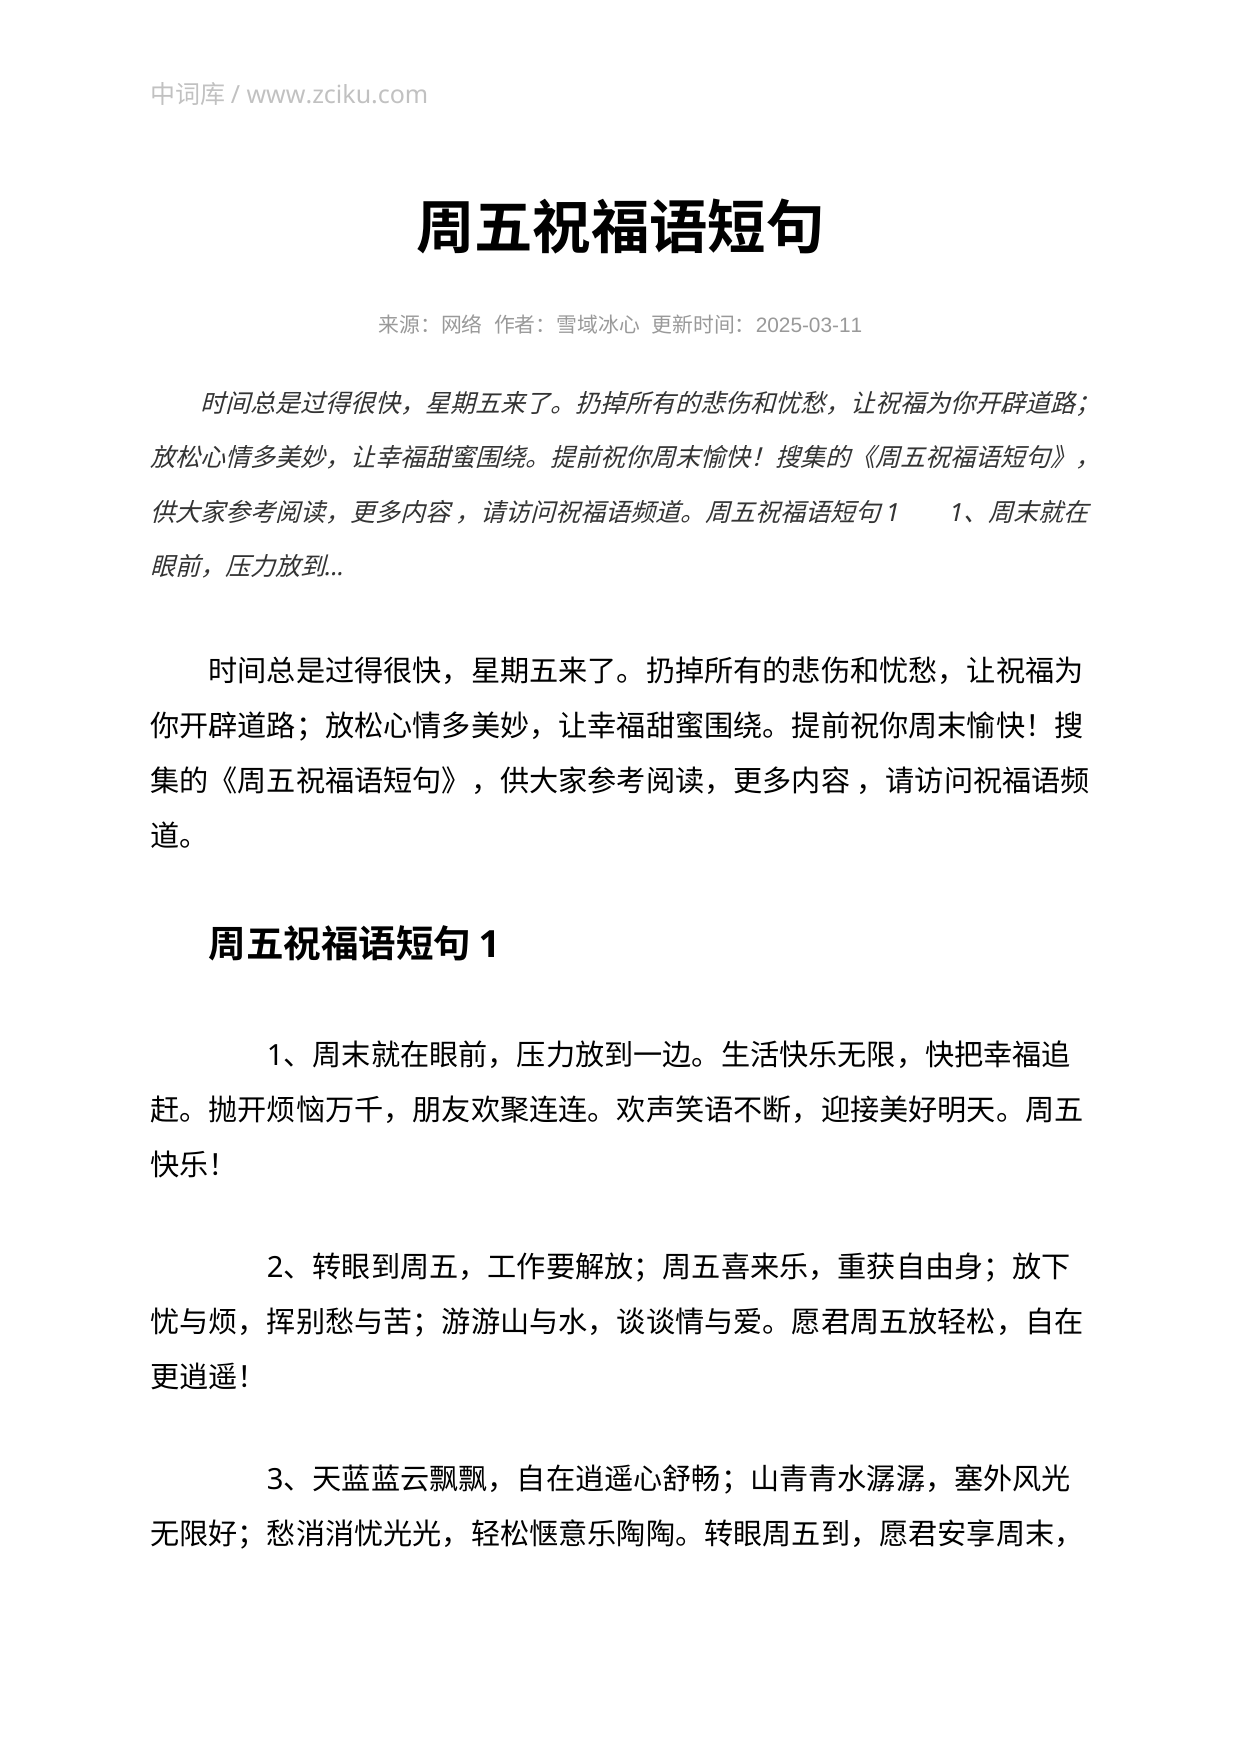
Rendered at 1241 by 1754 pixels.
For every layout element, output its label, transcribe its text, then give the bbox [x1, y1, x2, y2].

text 来源：网络 作者：雪域冰心 更新时间：2025-03-11 [150, 313, 1090, 337]
text 2、转眼到周五，工作要解放；周五喜来乐，重获自由身；放下忧与烦，挥别愁与苦；游游山与水，谈谈情与爱。愿君周五放轻松，自在更逍遥！ [150, 1243, 1090, 1396]
text 时间总是过得很快，星期五来了。扔掉所有的悲伤和忧愁，让祝福为你开辟道路；放松心情多美妙，让幸福甜蜜围绕。提前祝你周末愉快！搜集的《周五祝福语短句》，供大家参考阅读，更多内容 ，请访问祝福语频道。 [150, 648, 1090, 855]
text 周五祝福语短句1 [150, 914, 1090, 969]
text 时间总是过得很快，星期五来了。扔掉所有的悲伤和忧愁，让祝福为你开辟道路；放松心情多美妙，让幸福甜蜜围绕。提前祝你周末愉快！搜集的《周五祝福语短句》，供大家参考阅读，更多内容 ，请访问祝福语频道。周五祝福语短句1 1、周末就在眼前，压力放到... [150, 383, 1090, 583]
subtitle 周五祝福语短句 [150, 181, 1090, 266]
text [150, 1455, 1090, 1552]
text 1、周末就在眼前，压力放到一边。生活快乐无限，快把幸福追赶。抛开烦恼万千，朋友欢聚连连。欢声笑语不断，迎接美好明天。周五快乐！ [150, 1032, 1090, 1184]
